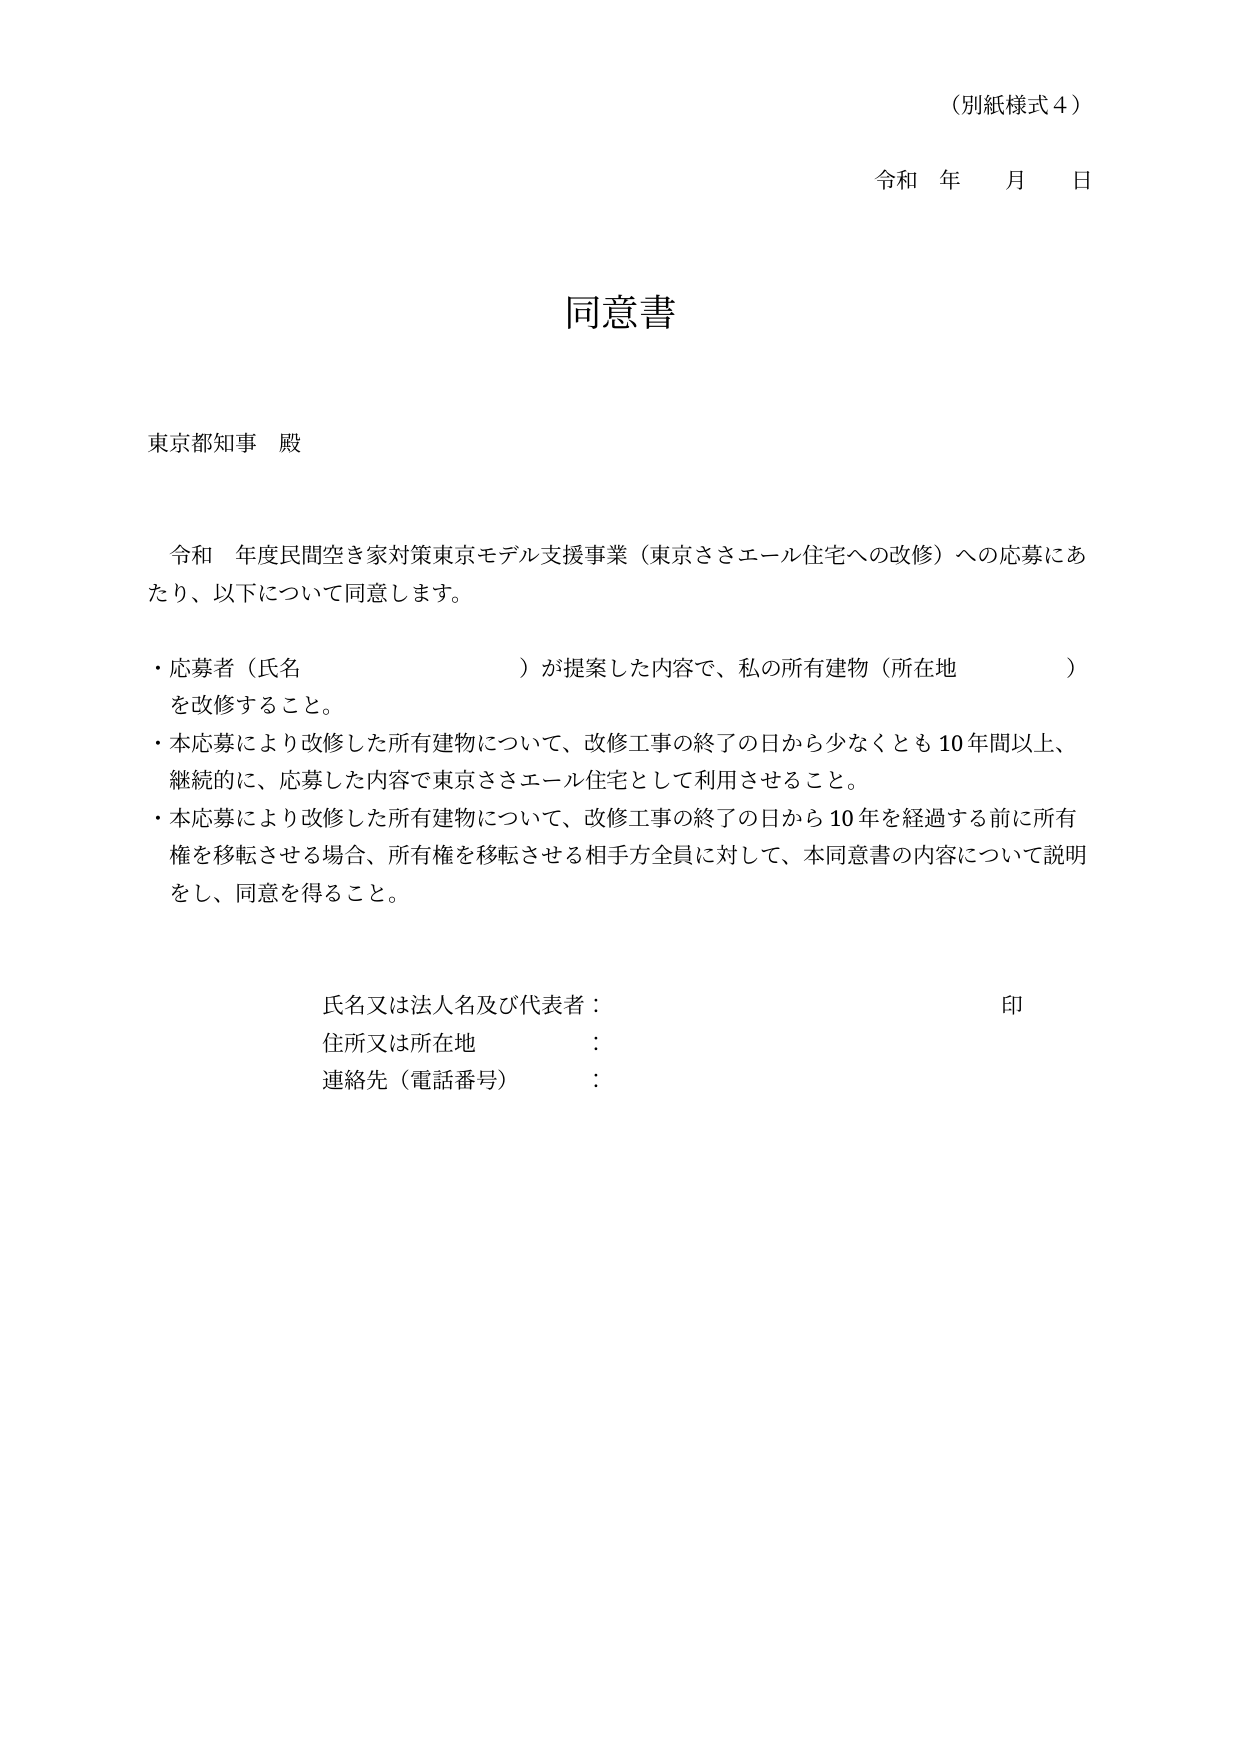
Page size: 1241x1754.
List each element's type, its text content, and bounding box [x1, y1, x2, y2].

text 同意書 [148, 273, 1092, 348]
text ・本応募により改修した所有建物について、改修工事の終了の日から10年を経過する前に所有権を移転させる場合、所有権を移転させる相手方全員に対して、本同意書の内容について説明をし、同意を得ること。 [148, 798, 1092, 911]
text 令和 年 月 日 [148, 161, 1092, 198]
text 氏名又は法人名及び代表者： 印 [148, 986, 1092, 1023]
text ・応募者（氏名 ）が提案した内容で、私の所有建物（所在地 ）を改修すること。 [148, 648, 1092, 723]
text 連絡先（電話番号） ： [148, 1061, 1092, 1098]
text ・本応募により改修した所有建物について、改修工事の終了の日から少なくとも10年間以上、継続的に、応募した内容で東京ささエール住宅として利用させること。 [148, 723, 1092, 798]
text 住所又は所在地 ： [148, 1023, 1092, 1061]
text 東京都知事 殿 [148, 423, 1092, 461]
text 令和 年度民間空き家対策東京モデル支援事業（東京ささエール住宅への改修）への応募にあたり、以下について同意します。 [148, 536, 1092, 611]
